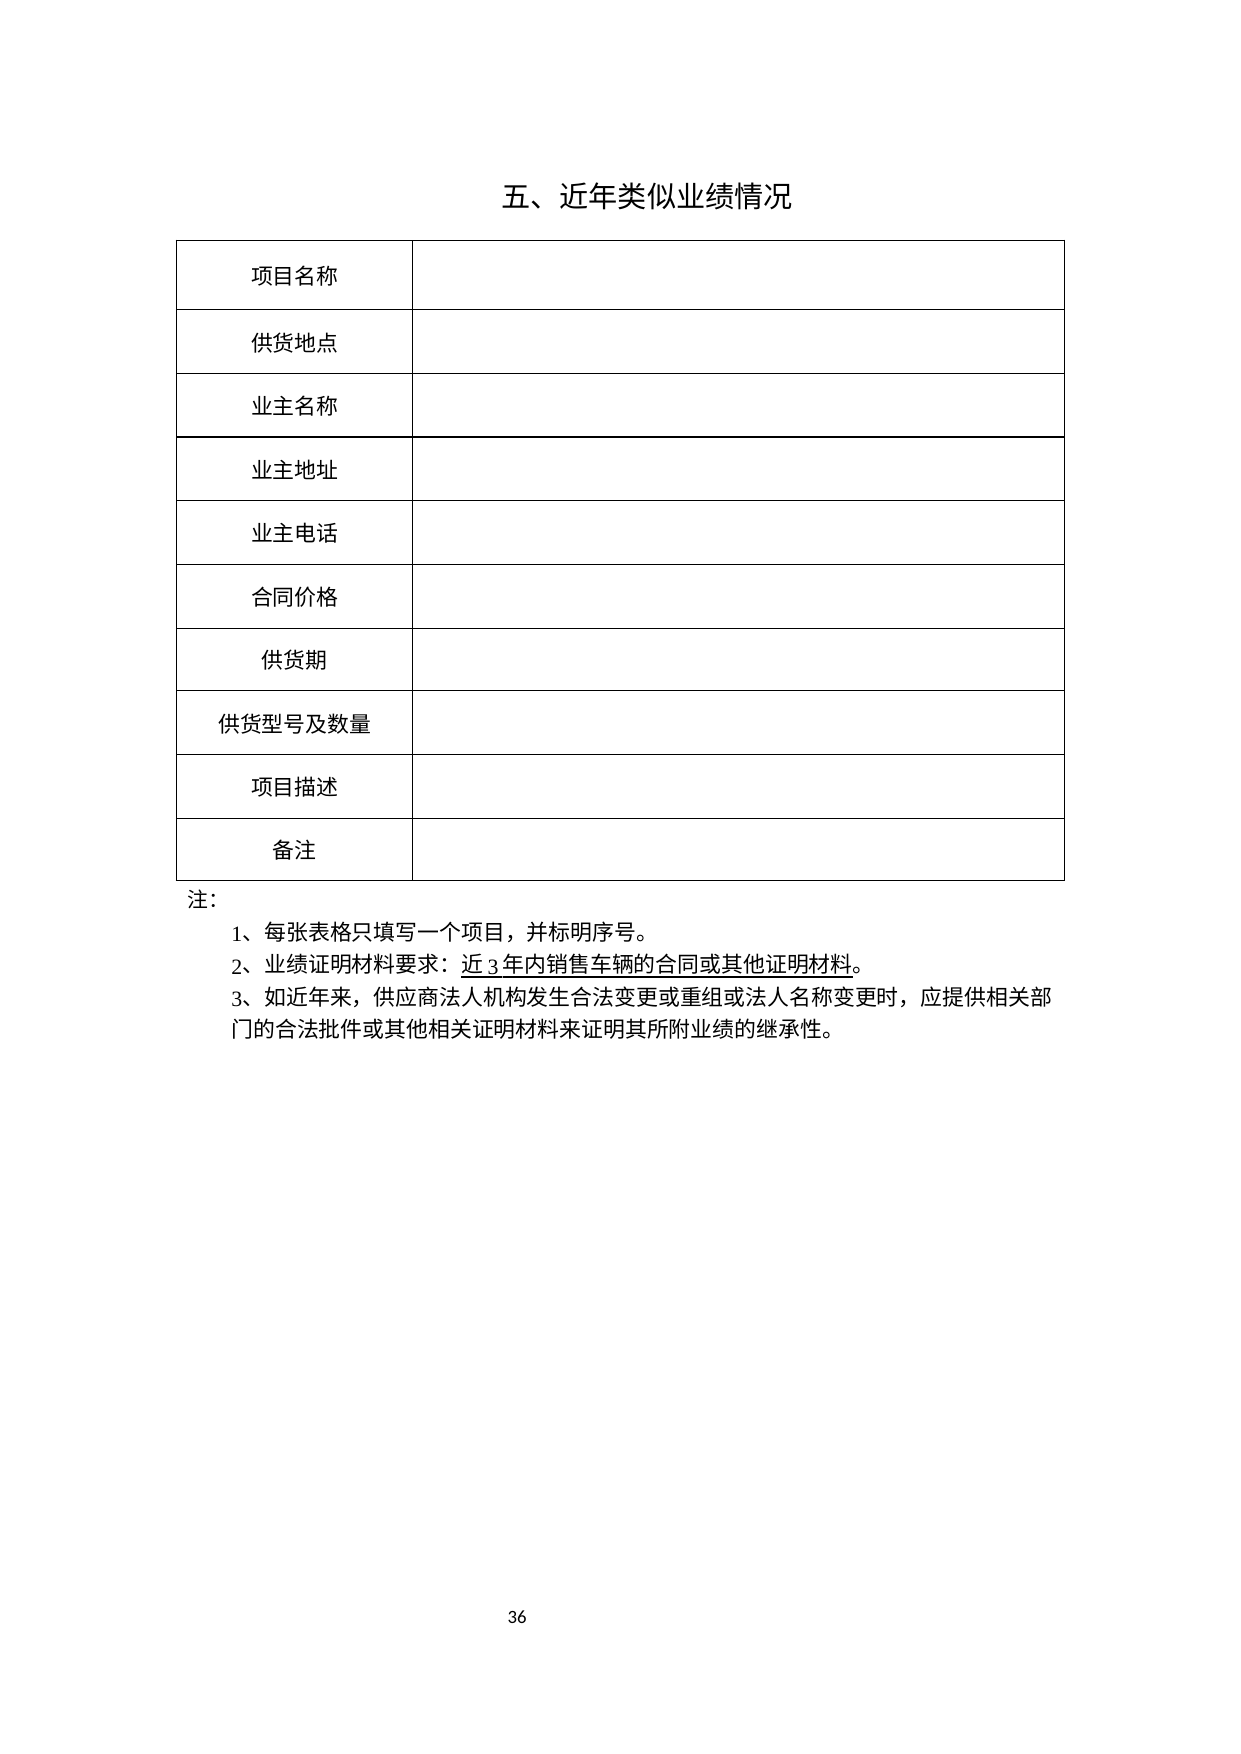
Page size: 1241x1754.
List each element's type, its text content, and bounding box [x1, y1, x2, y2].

text 2、业绩证明材料要求：近3年内销售车辆的合同或其他证明材料。 [231, 946, 1053, 979]
table_cell 业主地址 [177, 438, 412, 500]
table_cell [413, 819, 1064, 880]
table_cell [413, 438, 1064, 500]
table_cell [413, 691, 1064, 753]
table_cell [413, 755, 1064, 817]
table_cell 供货型号及数量 [177, 691, 412, 753]
table_cell [413, 501, 1064, 564]
text 注： [187, 881, 1053, 914]
table_header [413, 241, 1064, 309]
text 1、每张表格只填写一个项目，并标明序号。 [231, 914, 1053, 946]
table_cell [413, 629, 1064, 690]
table_cell [413, 310, 1064, 372]
table_cell [413, 565, 1064, 627]
table_cell 业主电话 [177, 501, 412, 564]
table_cell 合同价格 [177, 565, 412, 627]
table_cell 备注 [177, 819, 412, 880]
table_header 项目名称 [177, 241, 412, 309]
table_cell [413, 374, 1064, 436]
text 3、如近年来，供应商法人机构发生合法变更或重组或法人名称变更时，应提供相关部门的合法批件或其他相关证明材料来证明其所附业绩的继承性。 [231, 979, 1053, 1044]
table_cell 供货地点 [177, 310, 412, 372]
text 五、近年类似业绩情况 [187, 162, 1106, 227]
table_cell 业主名称 [177, 374, 412, 436]
table_cell 项目描述 [177, 755, 412, 817]
table_cell 供货期 [177, 629, 412, 690]
